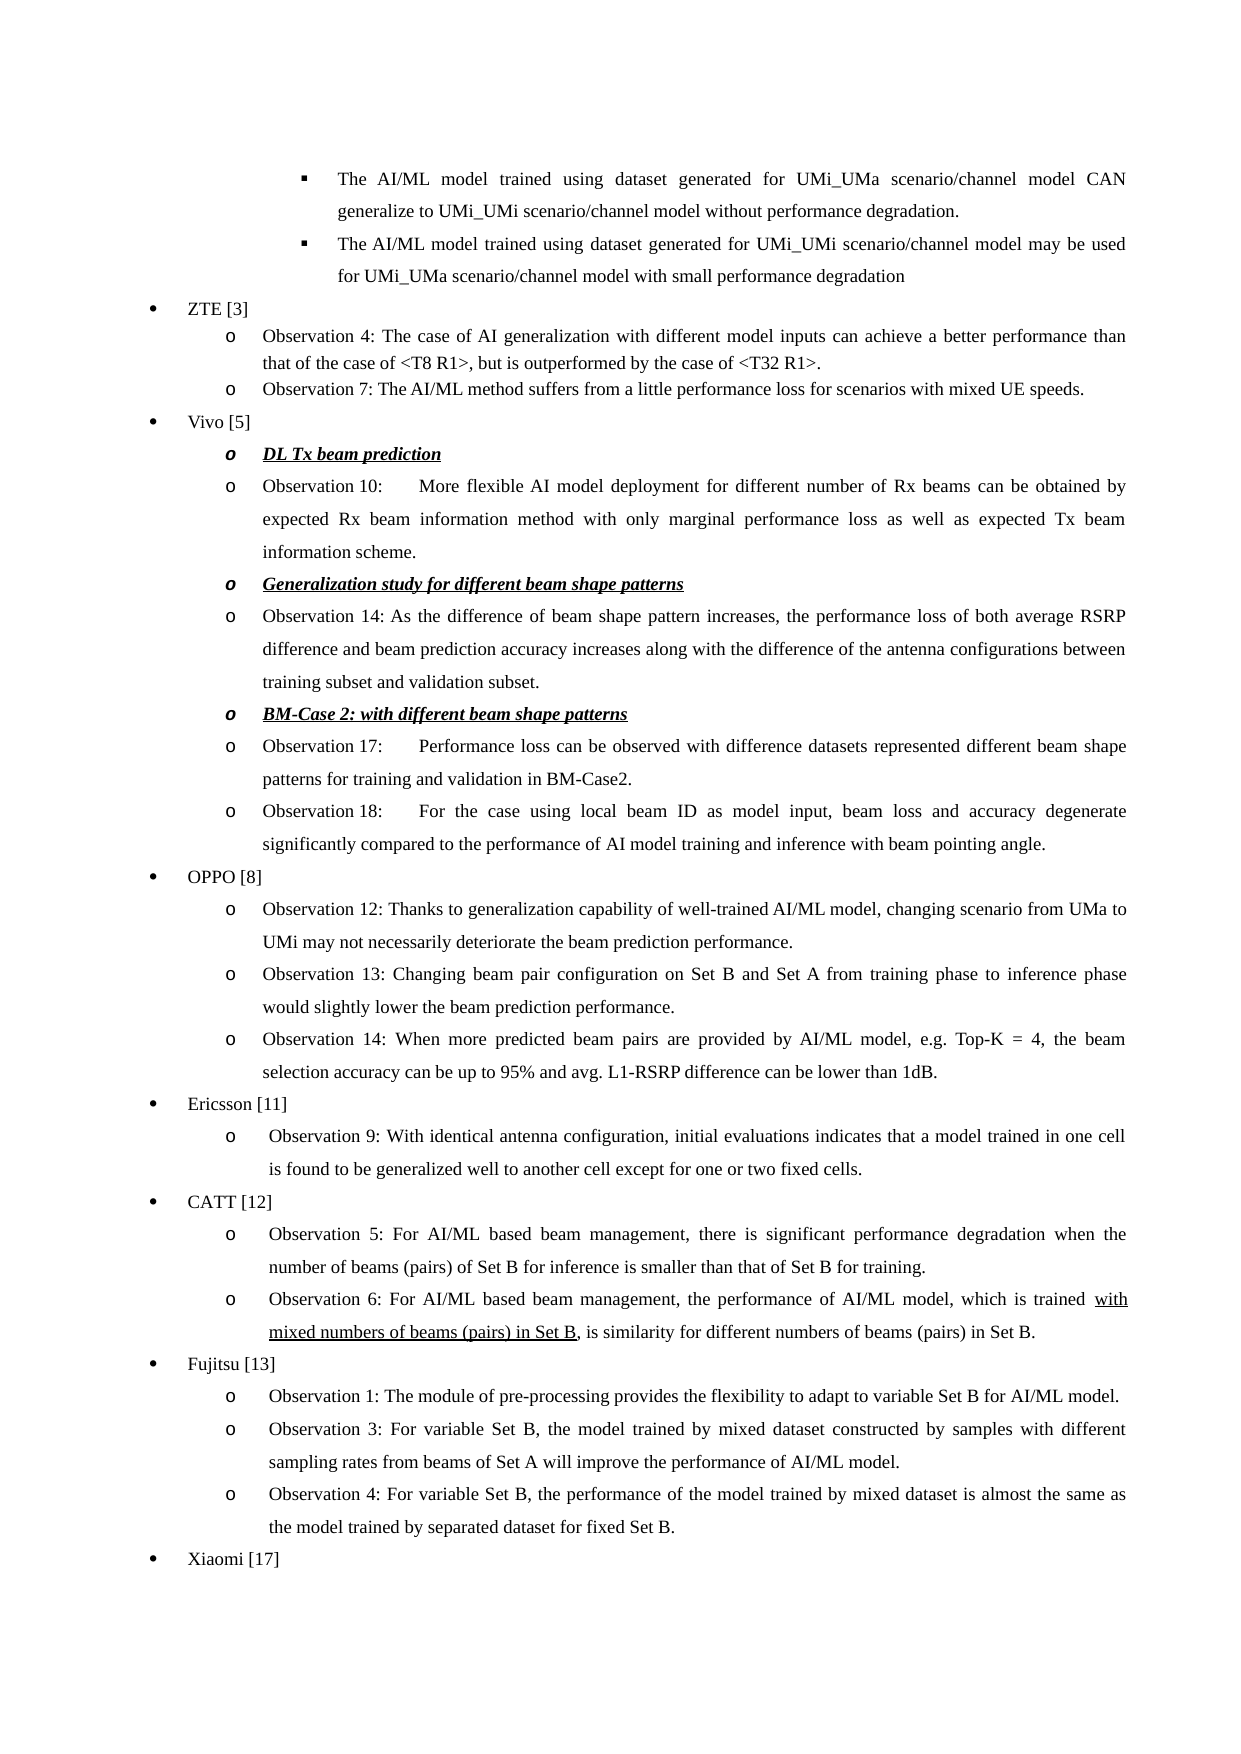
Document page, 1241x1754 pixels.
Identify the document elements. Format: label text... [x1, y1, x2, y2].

list DL Tx beam prediction [225, 730, 1128, 763]
list Generalization study for different beam shape patterns [225, 860, 1128, 893]
list Observation 5: For AI/ML based beam management, there is significant performance degradation when the number of beams (pairs) of Set B for inference is smaller than that of Set B for training. [225, 1510, 1128, 1575]
list Observation 7: The AI/ML method suffers from a little performance loss for scenarios with mixed UE speeds. [225, 670, 1128, 693]
list BM-Case 2: with different beam shape patterns [225, 990, 1128, 1023]
list Observation 14: When more predicted beam pairs are provided by AI/ML model, e.g. Top-K = 4, the beam selection accuracy can be up to 95% and avg. L1-RSRP difference can be lower than 1dB. [225, 1315, 1128, 1380]
list Observation 12: Thanks to generalization capability of well-trained AI/ML model, changing scenario from UMa to UMi may not necessarily deteriorate the beam prediction performance. [225, 1185, 1128, 1250]
list Vivo [5] [150, 698, 1128, 730]
list Observation 9: With identical antenna configuration, initial evaluations indicates that a model trained in one cell is found to be generalized well to another cell except for one or two fixed cells. [225, 1413, 1128, 1478]
list Observation 6: In AI/ML model generalization across different scenarios for spatial-domain beam prediction when using pre-configured beam patterns sampling, our experiments show the following based on the datasets we used: [225, 389, 1128, 454]
list The AI/ML model trained using dataset generated for UMi_UMa scenario/channel model CAN generalize to UMi_UMi scenario/channel model without performance degradation. [300, 259, 1128, 324]
list The AI/ML model trained using dataset generated for UMi_UMi scenario/channel model may be used for UMi_UMa scenario/channel model with small performance degradation. [300, 324, 1128, 389]
list The AI/ML model trained using dataset generated for UMi_UMa scenario/channel model CAN generalize to UMi_UMi scenario/channel model without performance degradation. [300, 454, 1128, 519]
list Observation 18: For the case using local beam ID as model input, beam loss and accuracy degenerate significantly compared to the performance of AI model training and inference with beam pointing angle. [225, 1088, 1128, 1153]
list Observation 10: More flexible AI model deployment for different number of Rx beams can be obtained by expected Rx beam information method with only marginal performance loss as well as expected Tx beam information scheme. [225, 763, 1128, 860]
list Observation 14: As the difference of beam shape pattern increases, the performance loss of both average RSRP difference and beam prediction accuracy increases along with the difference of the antenna configurations between training subset and validation subset. [225, 893, 1128, 990]
list CATT [12] [150, 1478, 1128, 1510]
list Observation 17: Performance loss can be observed with difference datasets represented different beam shape patterns for training and validation in BM-Case2. [225, 1023, 1128, 1088]
list The AI/ML model trained using dataset generated for UMi_UMi scenario/channel model may be used for UMi_UMa scenario/channel model with small performance degradation [300, 519, 1128, 584]
list Futurewei [1] [150, 162, 1128, 194]
list Observation 4: The case of AI generalization with different model inputs can achieve a better performance than that of the case of <T8 R1>, but is outperformed by the case of <T32 R1>. [225, 617, 1128, 666]
list OPPO [8] [150, 1153, 1128, 1185]
list Observation 5: In AI/ML model generalization across different scenarios for spatial-domain beam prediction when using fixed beam pattern sampling, our experiments show the following based on the datasets we used: [225, 194, 1128, 259]
list Ericsson [11] [150, 1380, 1128, 1413]
list ZTE [3] [150, 584, 1128, 617]
list Observation 13: Changing beam pair configuration on Set B and Set A from training phase to inference phase would slightly lower the beam prediction performance. [225, 1250, 1128, 1315]
